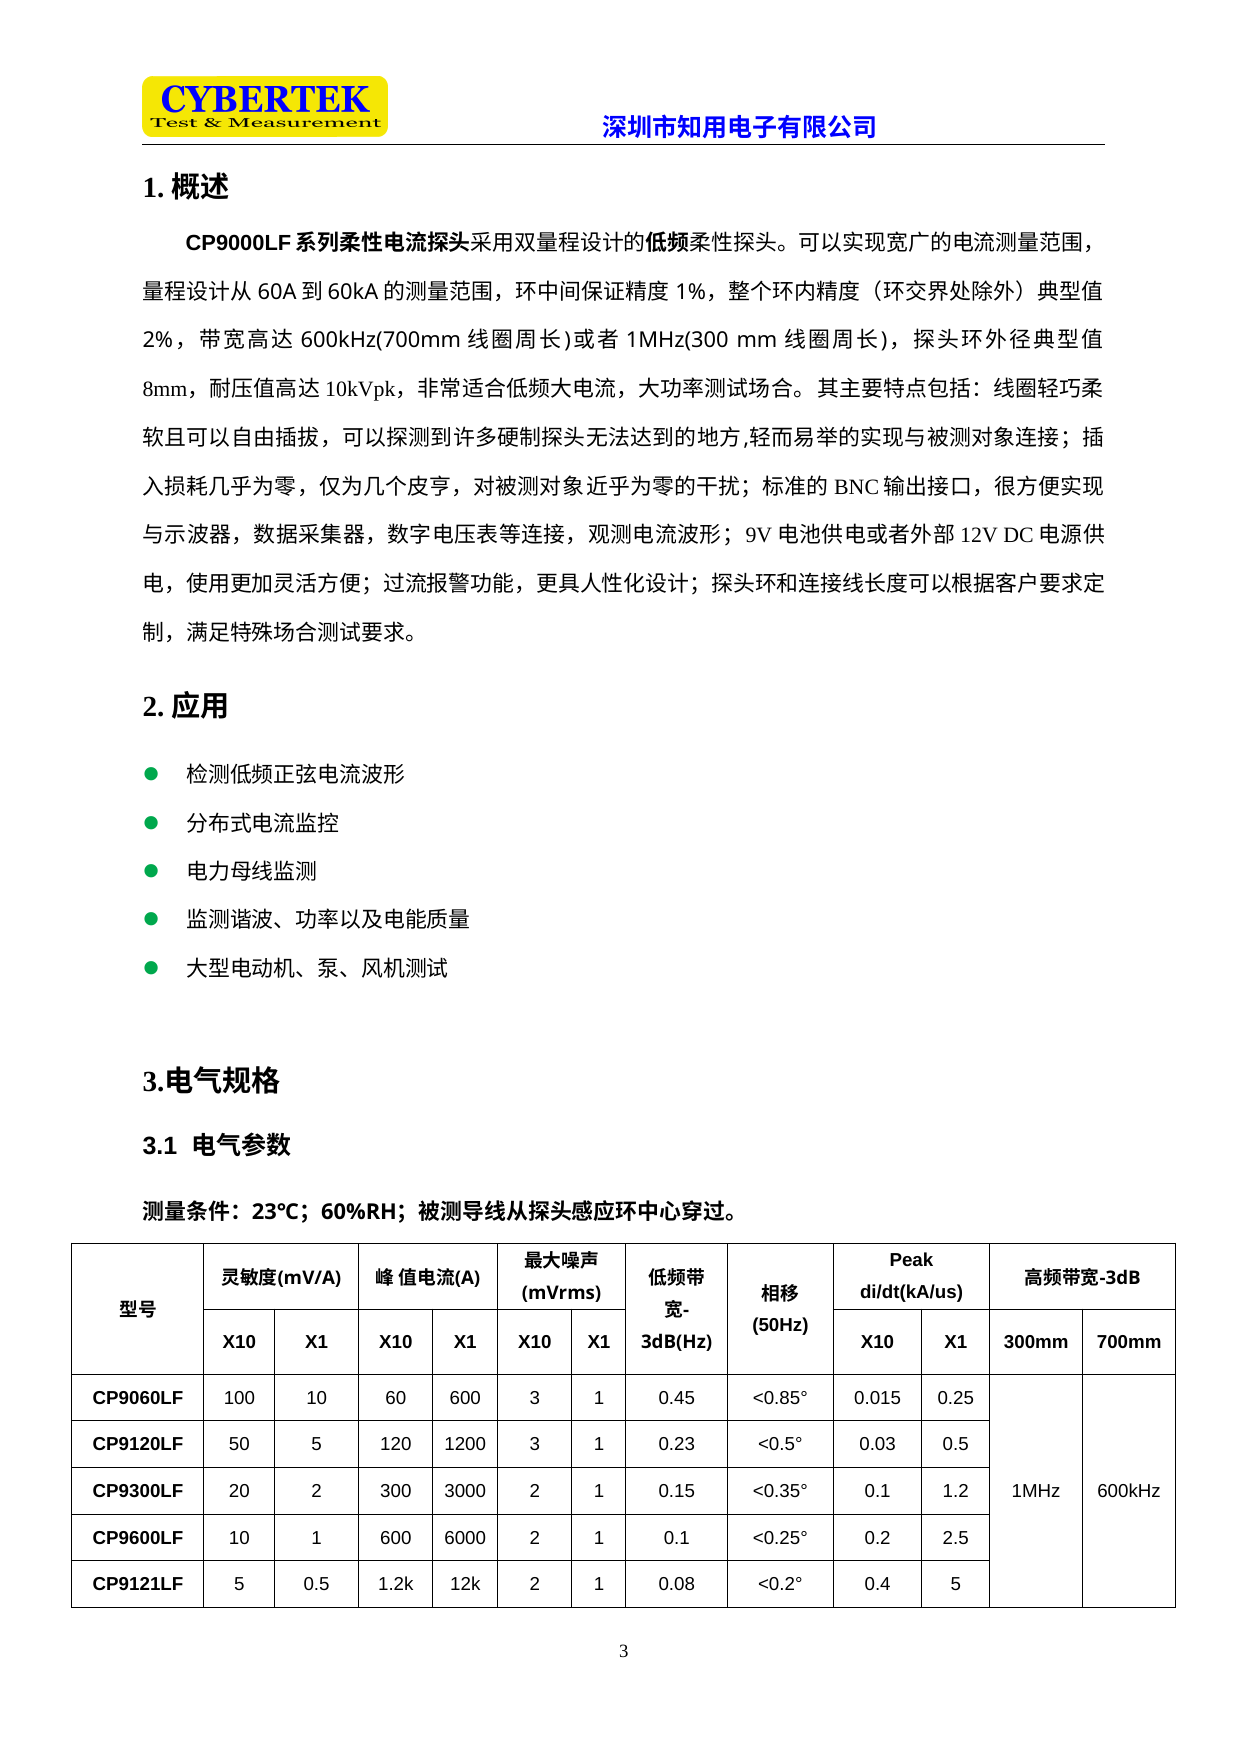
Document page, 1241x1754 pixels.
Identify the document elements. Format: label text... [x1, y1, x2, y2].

table_cell 0.23 [626, 1421, 727, 1467]
table_cell 2 [498, 1468, 571, 1513]
table_cell 0.5 [922, 1421, 989, 1467]
table_cell CP9060LF [72, 1375, 203, 1420]
list 检测低频正弦电流波形 [142, 757, 1105, 789]
table_cell 0.25 [922, 1375, 989, 1420]
table_cell CP9121LF [72, 1561, 203, 1607]
table_header 低频带宽-3dB(Hz) [626, 1244, 727, 1373]
table_cell 1 [572, 1515, 625, 1560]
table_cell 0.015 [834, 1375, 921, 1420]
table_cell 1MHz [990, 1375, 1082, 1607]
table_cell <0.2° [728, 1561, 833, 1607]
table_header 高频带宽-3dB [990, 1244, 1175, 1308]
list 大型电动机、泵、风机测试 [142, 950, 1105, 983]
table_cell 1 [275, 1515, 358, 1560]
table_cell 300 [359, 1468, 432, 1513]
table_cell 5 [275, 1421, 358, 1467]
table_cell 0.15 [626, 1468, 727, 1513]
table_cell <0.25° [728, 1515, 833, 1560]
table_cell 20 [204, 1468, 274, 1513]
table_cell 0.1 [626, 1515, 727, 1560]
table_header Peak di/dt(kA/us) [834, 1244, 989, 1308]
table_cell 3000 [433, 1468, 497, 1513]
table_cell 5 [204, 1561, 274, 1607]
table_header 相移(50Hz) [728, 1244, 833, 1373]
table_cell X10 [359, 1310, 432, 1373]
table_cell 0.1 [834, 1468, 921, 1513]
table_cell <0.5° [728, 1421, 833, 1467]
table_cell 0.5 [275, 1561, 358, 1607]
table_header 峰 值电流(A) [359, 1244, 497, 1308]
table_cell 60 [359, 1375, 432, 1420]
table_cell 2 [498, 1515, 571, 1560]
table_cell 3 [498, 1375, 571, 1420]
picture [142, 76, 388, 137]
table_cell 0.4 [834, 1561, 921, 1607]
text 3.1 电气参数 [142, 1111, 1105, 1176]
table_cell 1 [572, 1421, 625, 1467]
table_cell 600 [433, 1375, 497, 1420]
table_cell <0.35° [728, 1468, 833, 1513]
table_cell X1 [433, 1310, 497, 1373]
table_cell 1 [572, 1468, 625, 1513]
table_cell 2.5 [922, 1515, 989, 1560]
table_cell 10 [204, 1515, 274, 1560]
table_cell CP9120LF [72, 1421, 203, 1467]
table_cell 600 [359, 1515, 432, 1560]
table_cell 100 [204, 1375, 274, 1420]
table_cell 1.2k [359, 1561, 432, 1607]
text 1. 概述 [142, 152, 1105, 217]
table_cell 6000 [433, 1515, 497, 1560]
table_cell 0.03 [834, 1421, 921, 1467]
list 监测谐波、功率以及电能质量 [142, 902, 1105, 934]
table_cell 0.2 [834, 1515, 921, 1560]
table_header 灵敏度(mV/A) [204, 1244, 358, 1308]
table_cell 600kHz [1083, 1375, 1175, 1607]
text 3.电气规格 [142, 1046, 1105, 1111]
list 电力母线监测 [142, 853, 1105, 886]
table_cell 3 [498, 1421, 571, 1467]
table_cell 50 [204, 1421, 274, 1467]
table_cell 2 [498, 1561, 571, 1607]
table_cell X10 [498, 1310, 571, 1373]
table_cell 1.2 [922, 1468, 989, 1513]
table_cell X10 [204, 1310, 274, 1373]
table_cell 300mm [990, 1310, 1082, 1373]
table_cell 1 [572, 1375, 625, 1420]
table_cell 0.08 [626, 1561, 727, 1607]
table_header 型号 [72, 1244, 203, 1373]
table_cell CP9600LF [72, 1515, 203, 1560]
list 分布式电流监控 [142, 805, 1105, 838]
text 测量条件：23℃；60%RH；被测导线从探头感应环中心穿过。 [142, 1194, 1105, 1227]
table_cell X1 [275, 1310, 358, 1373]
table_cell X1 [922, 1310, 989, 1373]
table_header 最大噪声 (mVrms) [498, 1244, 625, 1308]
table_cell 700mm [1083, 1310, 1175, 1373]
table_cell 1 [572, 1561, 625, 1607]
table_cell 1200 [433, 1421, 497, 1467]
table_cell X1 [572, 1310, 625, 1373]
table_cell 10 [275, 1375, 358, 1420]
table_cell <0.85° [728, 1375, 833, 1420]
text 2. 应用 [142, 671, 1105, 736]
table_cell 5 [922, 1561, 989, 1607]
text CP9000LF系列柔性电流探头采用双量程设计的低频柔性探头。可以实现宽广的电流测量范围，量程设计从60A到60kA的测量范围，环中间保证精度1%，整个环内精度（环交界处除外）典型值2%，带宽高达600kHz(700mm线圈周长)或者1MHz(300 mm线圈周长)，探头环外径典型值8mm，耐压值高达10kVpk，非常适合低频大电流，大功率测试场合。其主要特点包括：线圈轻巧柔软且可以自由插拔，可以探测到许多硬制探头无法达到的地方,轻而易举的实现与被测对象连接；插入损耗几乎为零，仅为几个皮亨，对被测对象近乎为零的干扰；标准的BNC输出接口，很方便实现与示波器，数据采集器，数字电压表等连接，观测电流波形；9V电池供电或者外部12V DC电源供电，使用更加灵活方便；过流报警功能，更具人性化设计；探头环和连接线长度可以根据客户要求定制，满足特殊场合测试要求。 [142, 224, 1105, 647]
table_cell CP9300LF [72, 1468, 203, 1513]
table_cell 12k [433, 1561, 497, 1607]
table_cell 0.45 [626, 1375, 727, 1420]
table_cell 120 [359, 1421, 432, 1467]
table_cell X10 [834, 1310, 921, 1373]
table_cell 2 [275, 1468, 358, 1513]
